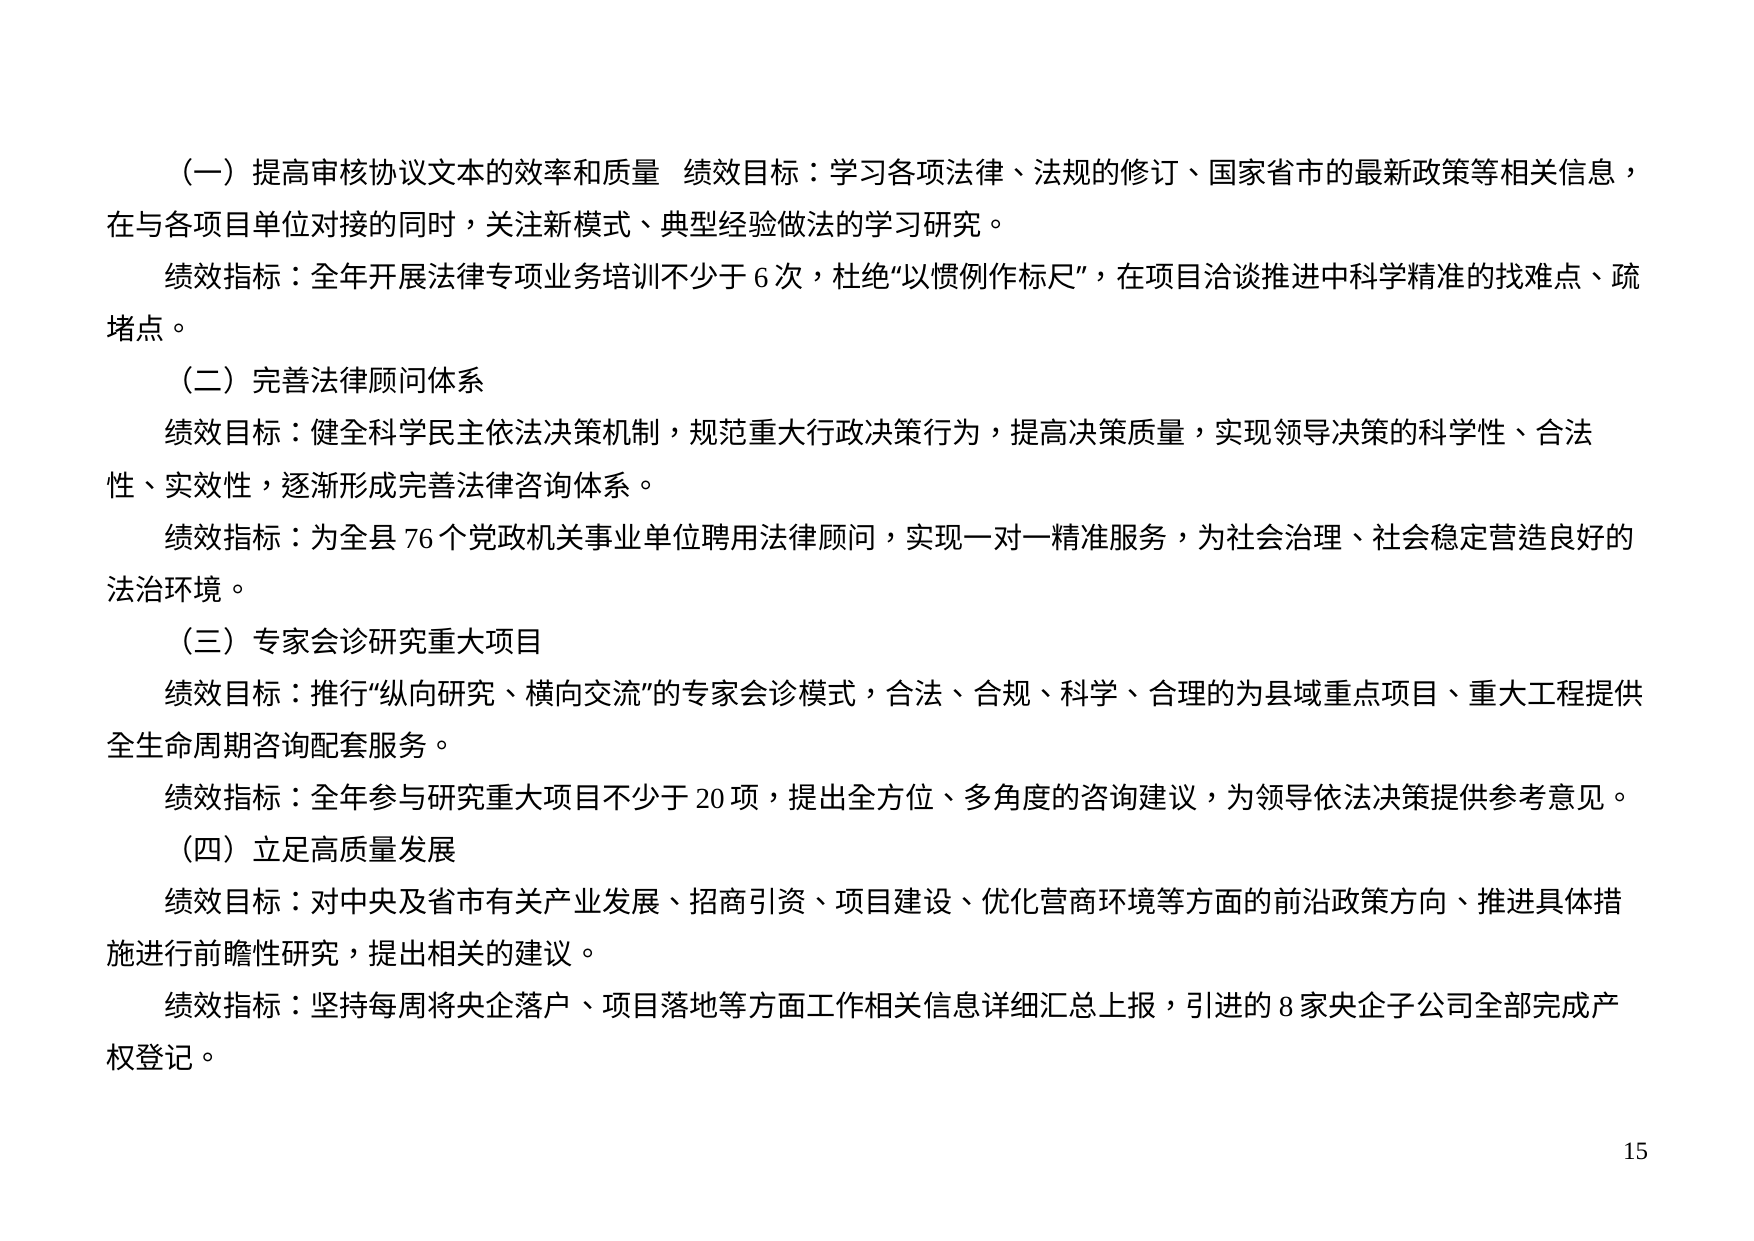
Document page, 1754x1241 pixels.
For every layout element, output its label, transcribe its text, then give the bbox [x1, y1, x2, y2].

text 绩效指标：全年参与研究重大项目不少于20项，提出全方位、多角度的咨询建议，为领导依法决策提供参考意见。 [106, 767, 1648, 819]
text 绩效指标：坚持每周将央企落户、项目落地等方面工作相关信息详细汇总上报，引进的8家央企子公司全部完成产权登记。 [106, 975, 1648, 1079]
text 绩效目标：推行“纵向研究、横向交流”的专家会诊模式，合法、合规、科学、合理的为县域重点项目、重大工程提供全生命周期咨询配套服务。 [106, 663, 1648, 767]
text （二）完善法律顾问体系 [106, 350, 1648, 402]
text 绩效目标：对中央及省市有关产业发展、招商引资、项目建设、优化营商环境等方面的前沿政策方向、推进具体措施进行前瞻性研究，提出相关的建议。 [106, 871, 1648, 975]
text 绩效指标：全年开展法律专项业务培训不少于6次，杜绝“以惯例作标尺”，在项目洽谈推进中科学精准的找难点、疏堵点。 [106, 246, 1648, 350]
text 绩效目标：健全科学民主依法决策机制，规范重大行政决策行为，提高决策质量，实现领导决策的科学性、合法性、实效性，逐渐形成完善法律咨询体系。 [106, 402, 1648, 506]
text （四）立足高质量发展 [106, 819, 1648, 871]
text （一）提高审核协议文本的效率和质量 绩效目标：学习各项法律、法规的修订、国家省市的最新政策等相关信息，在与各项目单位对接的同时，关注新模式、典型经验做法的学习研究。 [106, 142, 1648, 246]
text （三）专家会诊研究重大项目 [106, 611, 1648, 663]
text 绩效指标：为全县76个党政机关事业单位聘用法律顾问，实现一对一精准服务，为社会治理、社会稳定营造良好的法治环境。 [106, 506, 1648, 611]
